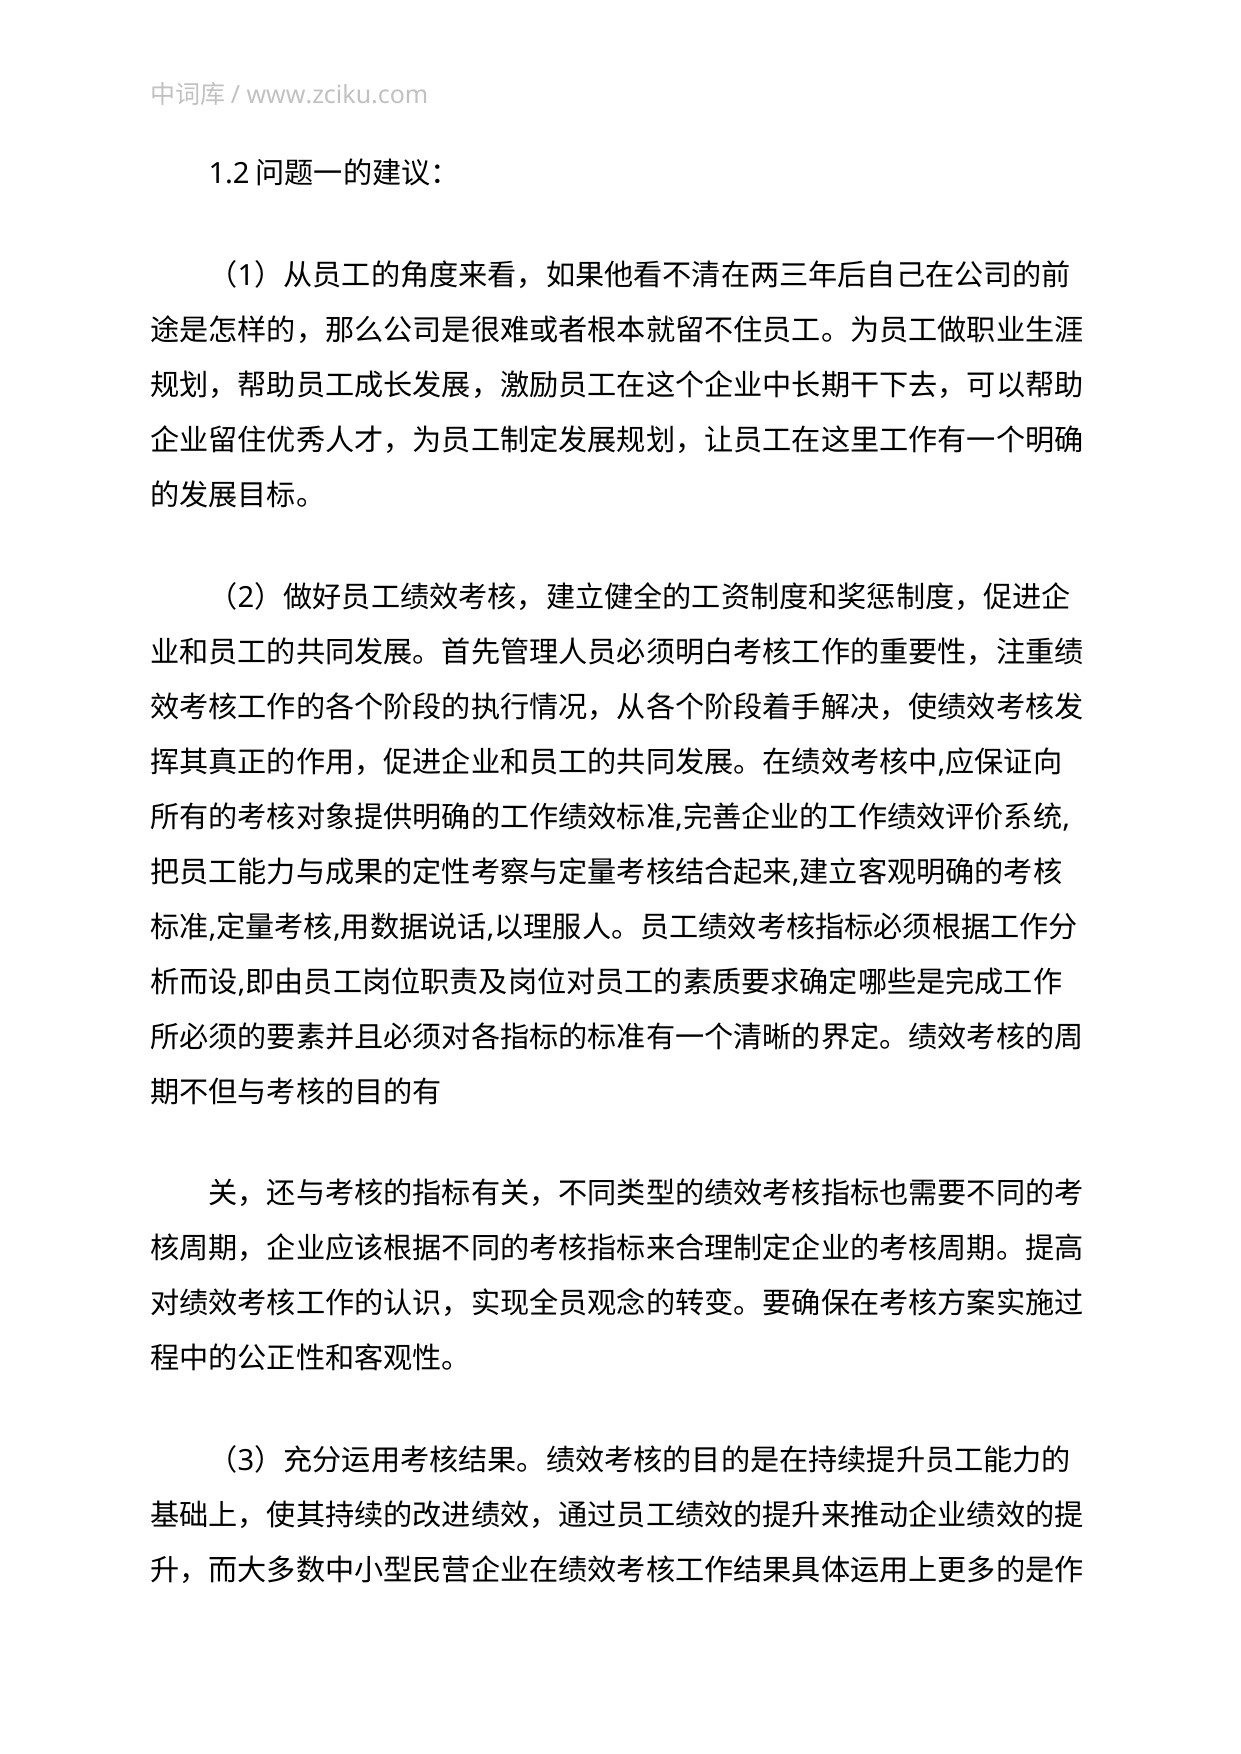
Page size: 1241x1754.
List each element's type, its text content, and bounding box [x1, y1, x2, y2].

text 关，还与考核的指标有关，不同类型的绩效考核指标也需要不同的考核周期，企业应该根据不同的考核指标来合理制定企业的考核周期。提高对绩效考核工作的认识，实现全员观念的转变。要确保在考核方案实施过程中的公正性和客观性。 [150, 1170, 1090, 1377]
text （2）做好员工绩效考核，建立健全的工资制度和奖惩制度，促进企业和员工的共同发展。首先管理人员必须明白考核工作的重要性，注重绩效考核工作的各个阶段的执行情况，从各个阶段着手解决，使绩效考核发挥其真正的作用，促进企业和员工的共同发展。在绩效考核中,应保证向所有的考核对象提供明确的工作绩效标准,完善企业的工作绩效评价系统,把员工能力与成果的定性考察与定量考核结合起来,建立客观明确的考核标准,定量考核,用数据说话,以理服人。员工绩效考核指标必须根据工作分析而设,即由员工岗位职责及岗位对员工的素质要求确定哪些是完成工作所必须的要素并且必须对各指标的标准有一个清晰的界定。绩效考核的周期不但与考核的目的有 [150, 573, 1090, 1110]
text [150, 1436, 1090, 1588]
text （1）从员工的角度来看，如果他看不清在两三年后自己在公司的前途是怎样的，那么公司是很难或者根本就留不住员工。为员工做职业生涯规划，帮助员工成长发展，激励员工在这个企业中长期干下去，可以帮助企业留住优秀人才，为员工制定发展规划，让员工在这里工作有一个明确的发展目标。 [150, 252, 1090, 514]
text 1.2问题一的建议： [150, 150, 1090, 192]
